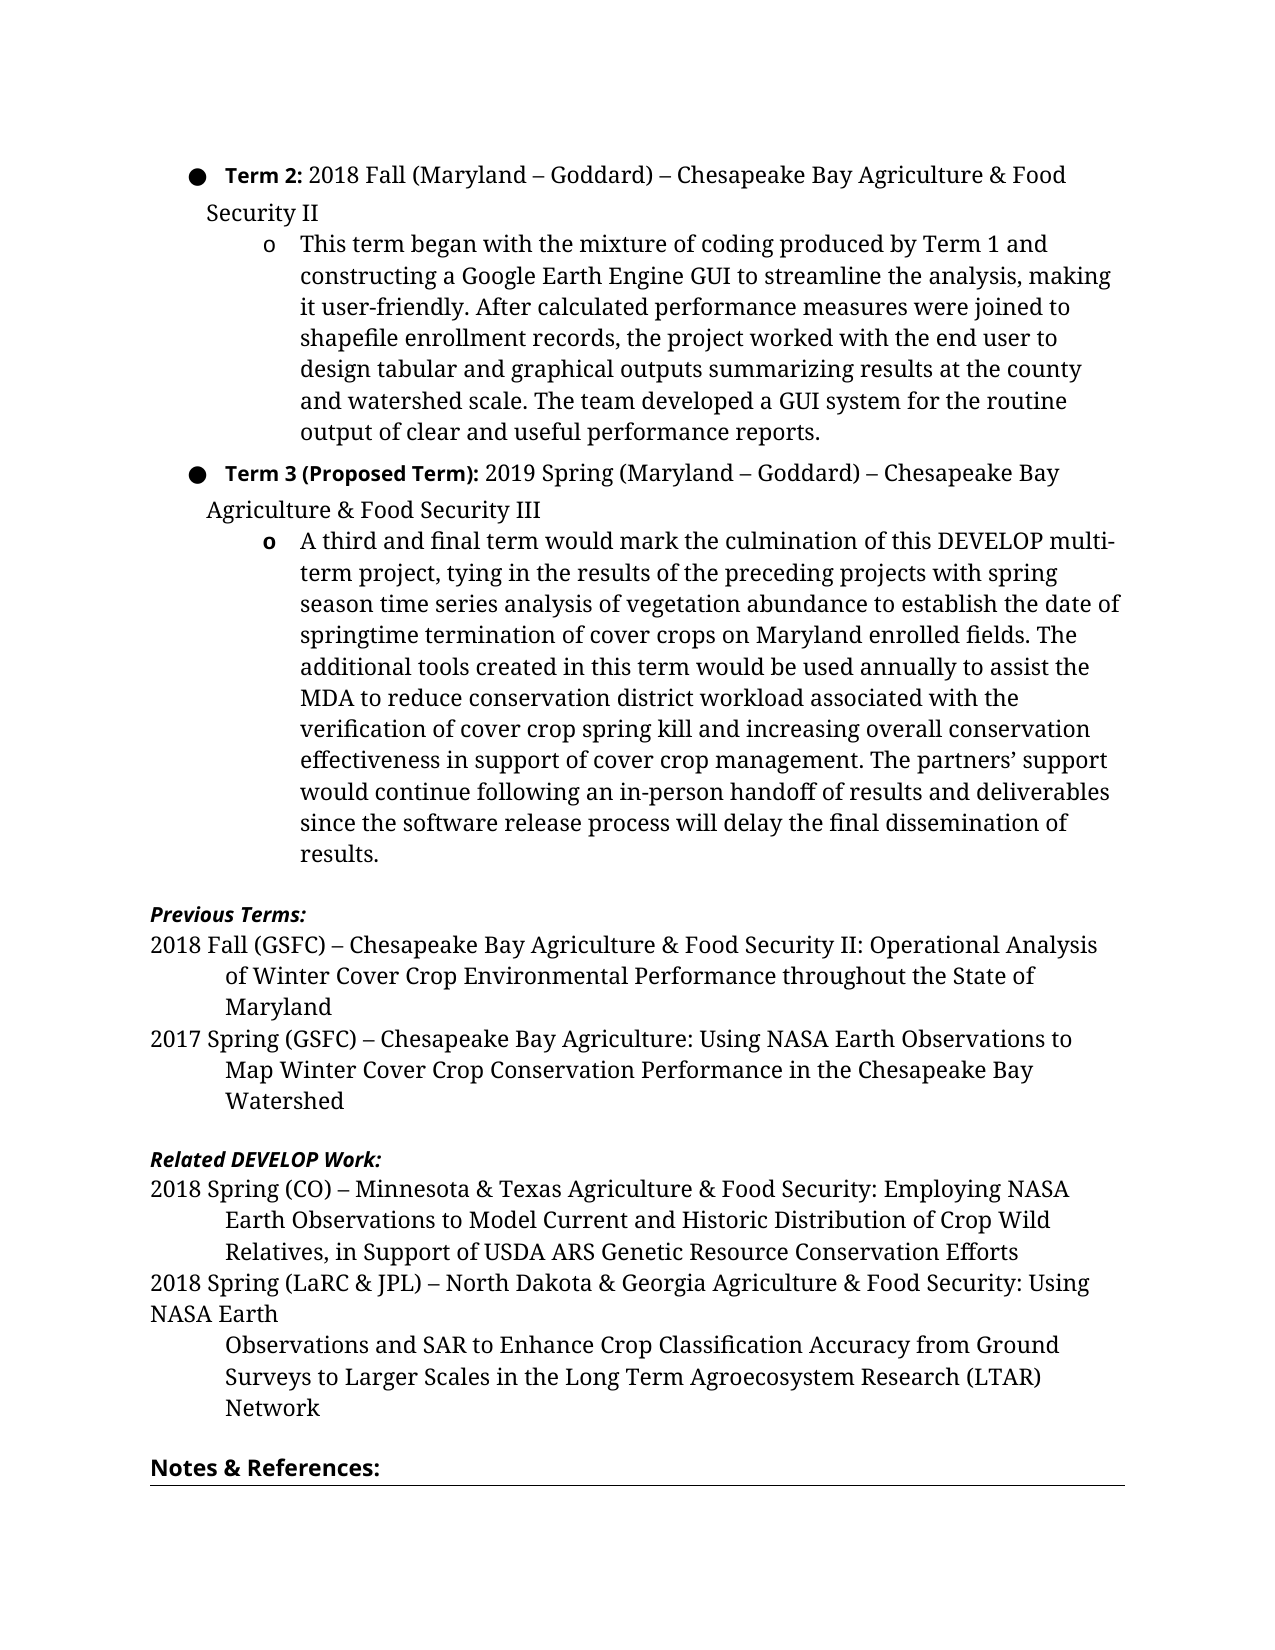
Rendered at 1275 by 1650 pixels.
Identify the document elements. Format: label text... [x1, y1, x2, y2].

list A third and final term would mark the culmination of this DEVELOP multi-term project, tying in the results of the preceding projects with spring season time series analysis of vegetation abundance to establish the date of springtime termination of cover crops on Maryland enrolled fields. The additional tools created in this term would be used annually to assist the MDA to reduce conservation district workload associated with the verification of cover crop spring kill and increasing overall conservation effectiveness in support of cover crop management. The partners’ support would continue following an in-person handoff of results and deliverables since the software release process will delay the final dissemination of results. [262, 525, 1125, 869]
text 2018 Fall (GSFC) – Chesapeake Bay Agriculture & Food Security II: Operational Analysis of Winter Cover Crop Environmental Performance throughout the State of Maryland [150, 929, 1125, 1023]
text 2018 Spring (LaRC & JPL) – North Dakota & Georgia Agriculture & Food Security: Using NASA Earth [150, 1267, 1125, 1329]
text Notes & References: [150, 1452, 1125, 1485]
text Related DEVELOP Work: [150, 1145, 1125, 1173]
text 2018 Spring (CO) – Minnesota & Texas Agriculture & Food Security: Employing NASA Earth Observations to Model Current and Historic Distribution of Crop Wild Relatives, in Support of USDA ARS Genetic Resource Conservation Efforts [150, 1173, 1125, 1267]
text Observations and SAR to Enhance Crop Classification Accuracy from Ground Surveys to Larger Scales in the Long Term Agroecosystem Research (LTAR) Network [225, 1329, 1125, 1423]
text Previous Terms: [150, 900, 1125, 929]
text 2017 Spring (GSFC) – Chesapeake Bay Agriculture: Using NASA Earth Observations to Map Winter Cover Crop Conservation Performance in the Chesapeake Bay Watershed [150, 1023, 1125, 1116]
list Term 2: 2018 Fall (Maryland – Goddard) – Chesapeake Bay Agriculture & Food Security II [187, 150, 1125, 228]
list This term began with the mixture of coding produced by Term 1 and constructing a Google Earth Engine GUI to streamline the analysis, making it user-friendly. After calculated performance measures were joined to shapefile enrollment records, the project worked with the end user to design tabular and graphical outputs summarizing results at the county and watershed scale. The team developed a GUI system for the routine output of clear and useful performance reports. [262, 228, 1125, 447]
list Term 3 (Proposed Term): 2019 Spring (Maryland – Goddard) – Chesapeake Bay Agriculture & Food Security III [187, 447, 1125, 525]
